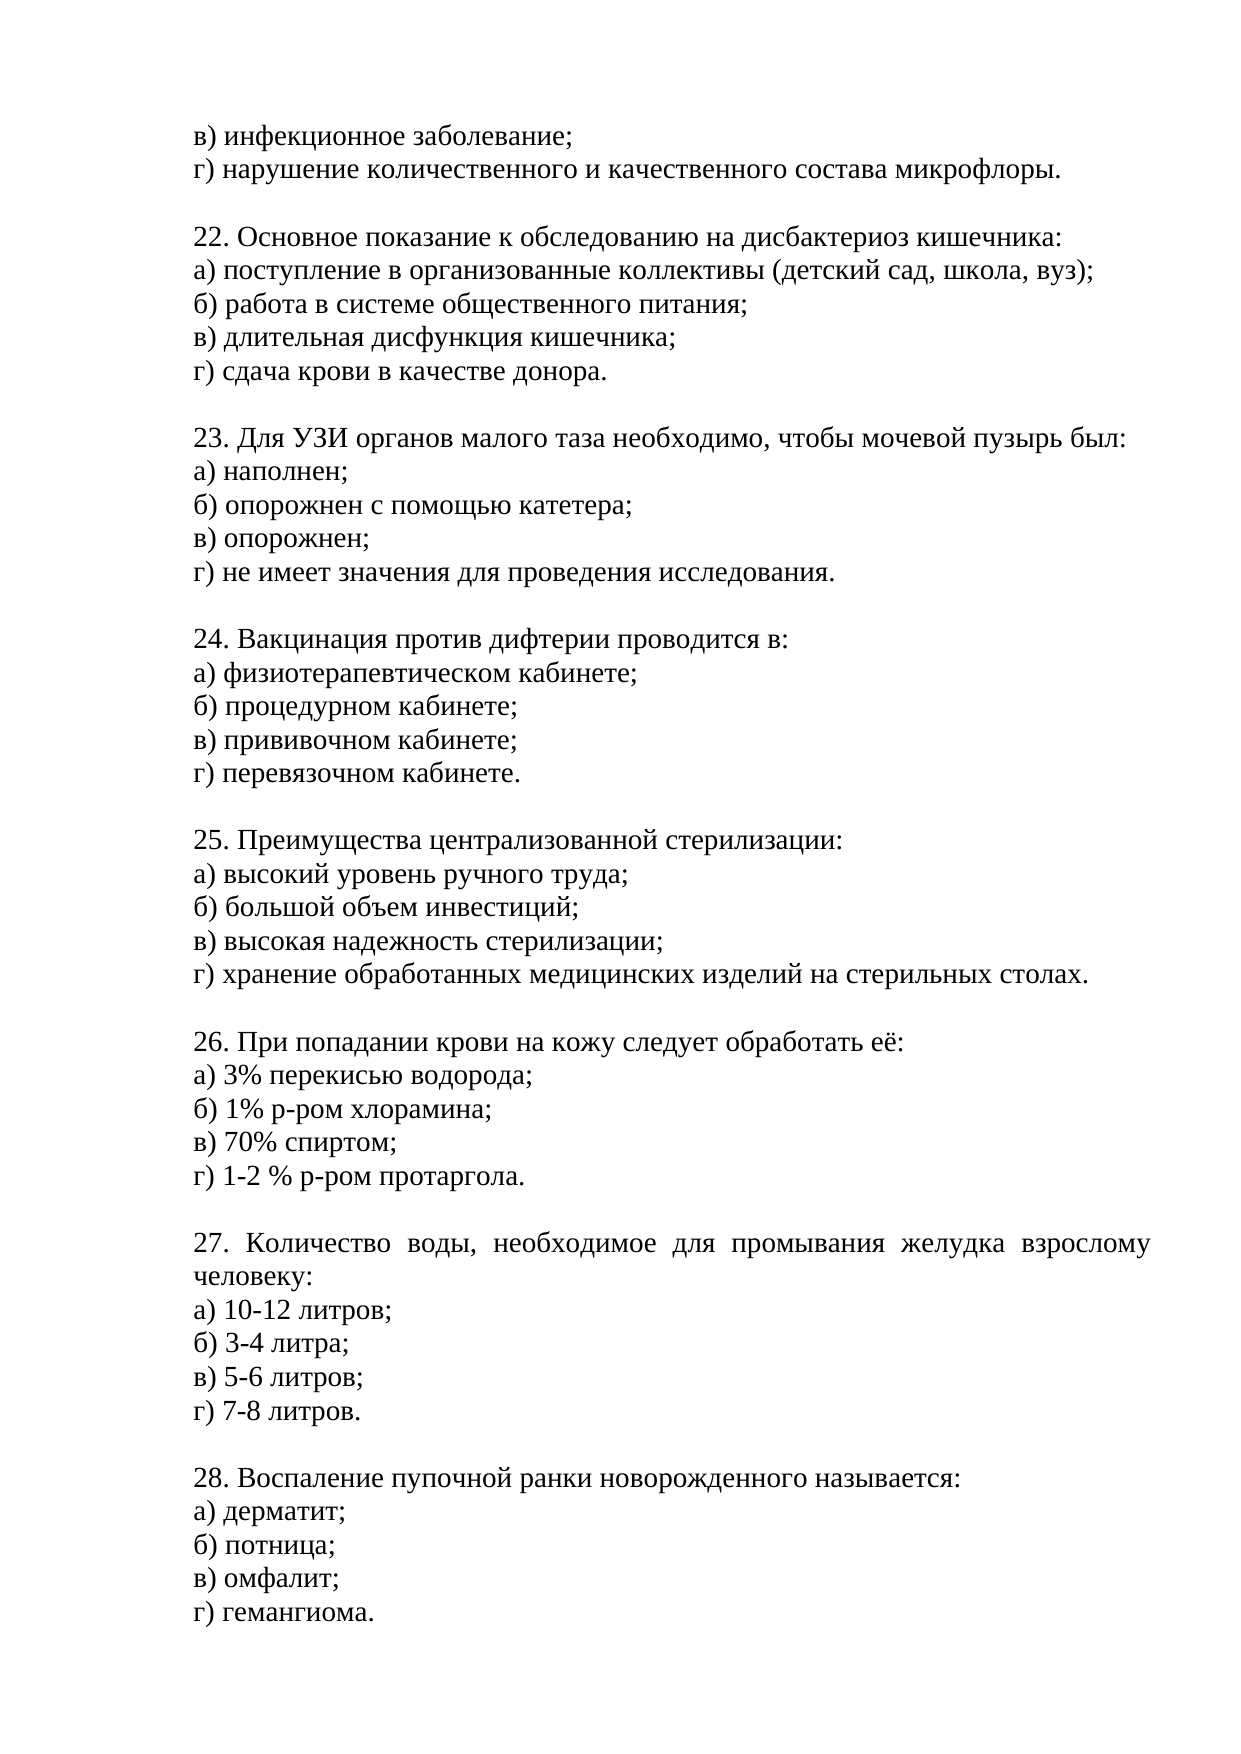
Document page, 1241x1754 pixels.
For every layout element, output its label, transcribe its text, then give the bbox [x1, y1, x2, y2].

list б) потница; [193, 1527, 1152, 1560]
list а) 10-12 литров; [193, 1292, 1152, 1326]
list б) опорожнен с помощью катетера; [193, 487, 1152, 521]
list г) хранение обработанных медицинских изделий на стерильных столах. [193, 957, 1152, 990]
list а) наполнен; [193, 453, 1152, 487]
list г) сдача крови в качестве донора. [193, 353, 1152, 386]
list в) высокая надежность стерилизации; [193, 923, 1152, 957]
list 23. Для УЗИ органов малого таза необходимо, чтобы мочевой пузырь был: [193, 420, 1152, 453]
list г) перевязочном кабинете. [193, 755, 1152, 789]
list б) работа в системе общественного питания; [193, 286, 1152, 319]
list б) 3-4 литра; [193, 1326, 1152, 1359]
list а) высокий уровень ручного труда; [193, 856, 1152, 889]
list 26. При попадании крови на кожу следует обработать её: [193, 1024, 1152, 1057]
list а) 3% перекисью водорода; [193, 1057, 1152, 1091]
list г) нарушение количественного и качественного состава микрофлоры. [193, 152, 1152, 185]
list в) инфекционное заболевание; [193, 118, 1152, 152]
list б) процедурном кабинете; [193, 688, 1152, 722]
list г) гемангиома. [193, 1594, 1152, 1627]
list в) 5-6 литров; [193, 1359, 1152, 1393]
list 27. Количество воды, необходимое для промывания желудка взрослому человеку: [193, 1225, 1152, 1292]
list в) длительная дисфункция кишечника; [193, 319, 1152, 353]
list в) 70% спиртом; [193, 1124, 1152, 1158]
list в) прививочном кабинете; [193, 722, 1152, 755]
list б) 1% р-ром хлорамина; [193, 1091, 1152, 1124]
list г) не имеет значения для проведения исследования. [193, 554, 1152, 588]
list в) опорожнен; [193, 521, 1152, 554]
list 25. Преимущества централизованной стерилизации: [193, 822, 1152, 856]
list а) физиотерапевтическом кабинете; [193, 655, 1152, 688]
list г) 7-8 литров. [193, 1393, 1152, 1426]
list 28. Воспаление пупочной ранки новорожденного называется: [193, 1460, 1152, 1493]
list г) 1-2 % р-ром протаргола. [193, 1158, 1152, 1191]
list б) большой объем инвестиций; [193, 889, 1152, 923]
list 22. Основное показание к обследованию на дисбактериоз кишечника: [193, 219, 1152, 252]
list а) поступление в организованные коллективы (детский сад, школа, вуз); [193, 252, 1152, 286]
list а) дерматит; [193, 1493, 1152, 1527]
list в) омфалит; [193, 1560, 1152, 1594]
list 24. Вакцинация против дифтерии проводится в: [193, 621, 1152, 655]
